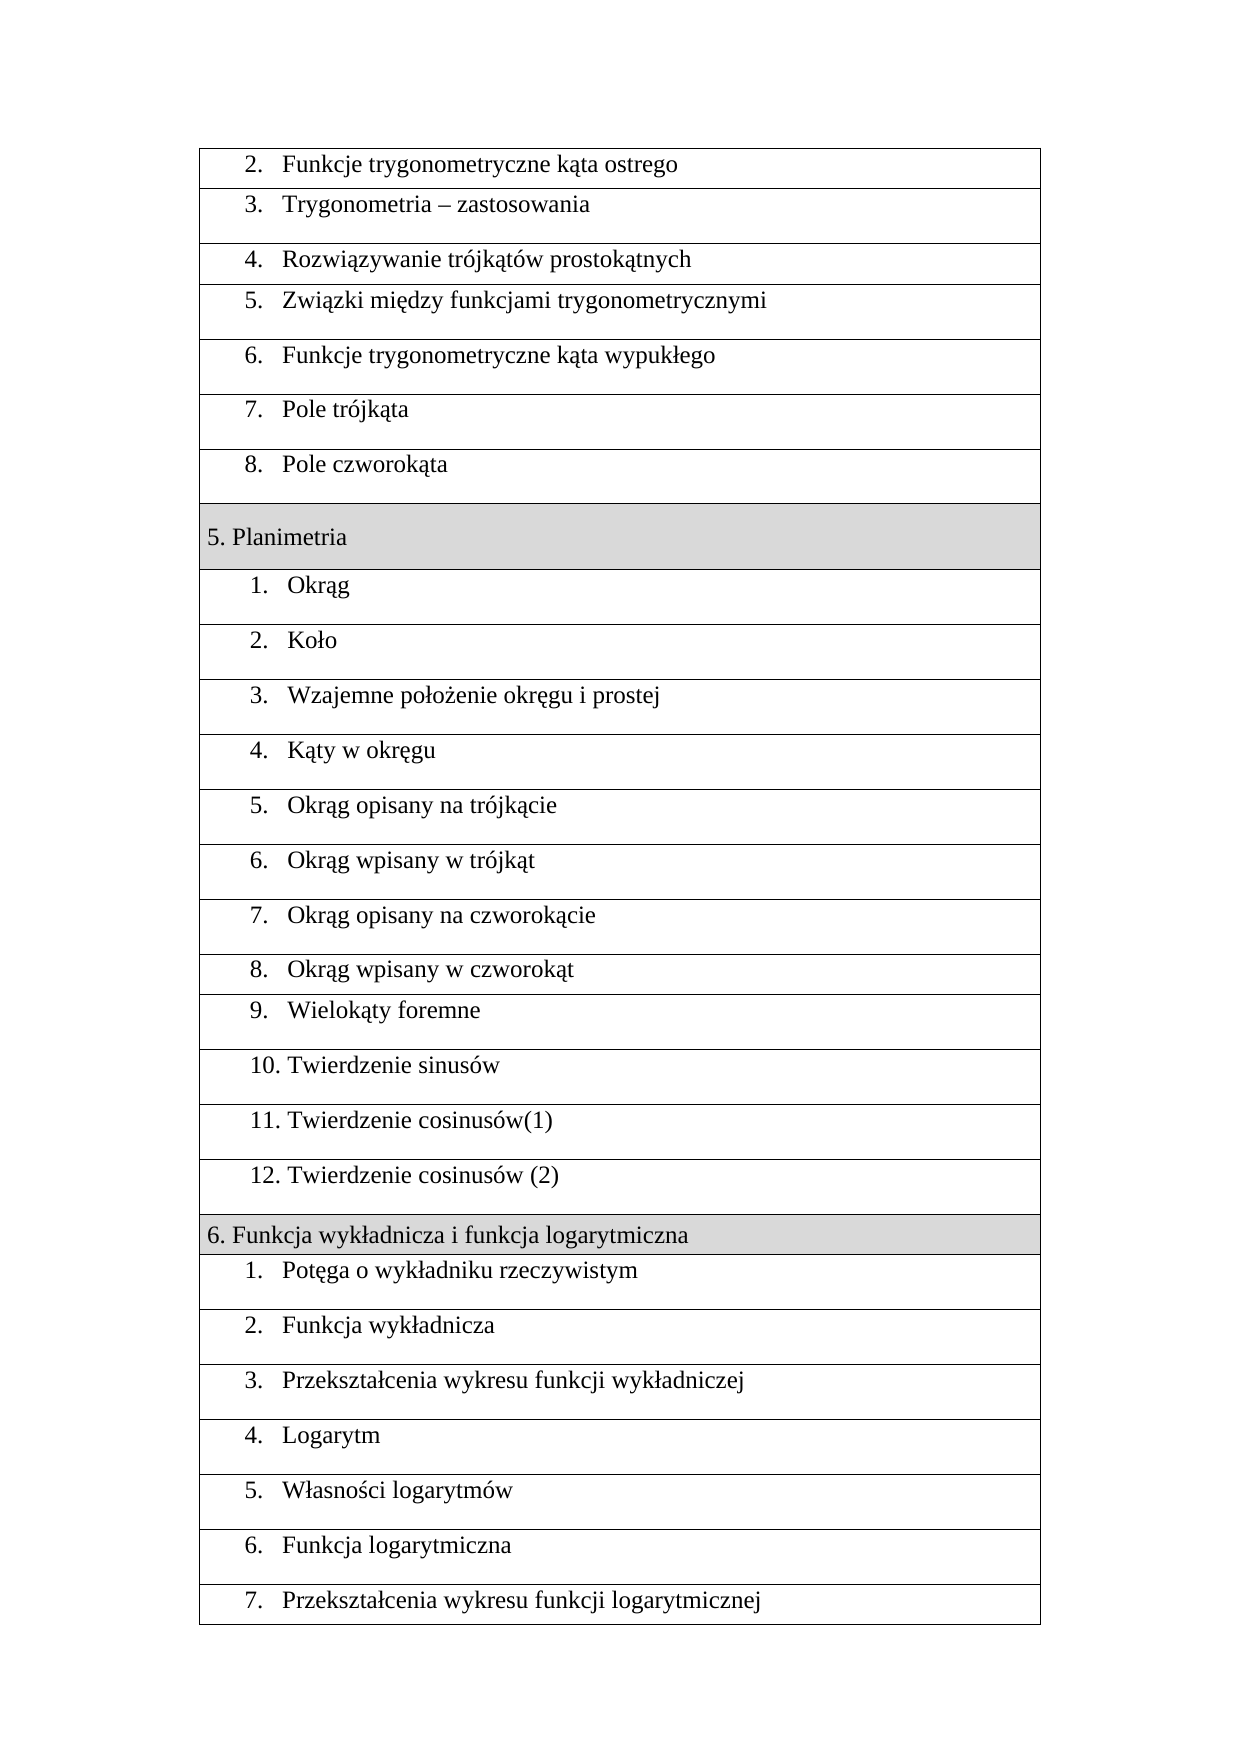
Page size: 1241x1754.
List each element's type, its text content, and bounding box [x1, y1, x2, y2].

table_cell Wielokąty foremne [200, 995, 1040, 1049]
table_cell Okrąg wpisany w trójkąt [200, 845, 1040, 899]
table_cell Związki między funkcjami trygonometrycznymi [200, 285, 1040, 339]
table_cell Twierdzenie cosinusów(1) [200, 1105, 1040, 1159]
table_cell Koło [200, 625, 1040, 679]
table_cell Wzajemne położenie okręgu i prostej [200, 680, 1040, 734]
table_cell Pole trójkąta [200, 395, 1040, 448]
table_cell Własności logarytmów [200, 1475, 1040, 1529]
table_cell Twierdzenie sinusów [200, 1050, 1040, 1104]
table_cell Okrąg wpisany w czworokąt [200, 955, 1040, 994]
table_cell Okrąg opisany na trójkącie [200, 790, 1040, 844]
table_cell Logarytm [200, 1420, 1040, 1474]
table_cell Okrąg [200, 570, 1040, 624]
table_cell Twierdzenie cosinusów (2) [200, 1160, 1040, 1214]
table_cell Funkcje trygonometryczne kąta wypukłego [200, 340, 1040, 393]
table_cell Przekształcenia wykresu funkcji wykładniczej [200, 1365, 1040, 1419]
table_cell Kąty w okręgu [200, 735, 1040, 789]
table_cell Funkcje trygonometryczne kąta ostrego [200, 149, 1040, 188]
table_cell Funkcja logarytmiczna [200, 1530, 1040, 1584]
table_cell 5. Planimetria [200, 504, 1040, 569]
table_cell Potęga o wykładniku rzeczywistym [200, 1255, 1040, 1309]
table_cell Pole czworokąta [200, 450, 1040, 503]
table_cell Funkcja wykładnicza [200, 1310, 1040, 1364]
table_cell Przekształcenia wykresu funkcji logarytmicznej [200, 1585, 1040, 1624]
table_cell Okrąg opisany na czworokącie [200, 900, 1040, 953]
table_cell 6. Funkcja wykładnicza i funkcja logarytmiczna [200, 1215, 1040, 1254]
table_cell Trygonometria – zastosowania [200, 189, 1040, 243]
table_cell Rozwiązywanie trójkątów prostokątnych [200, 244, 1040, 284]
